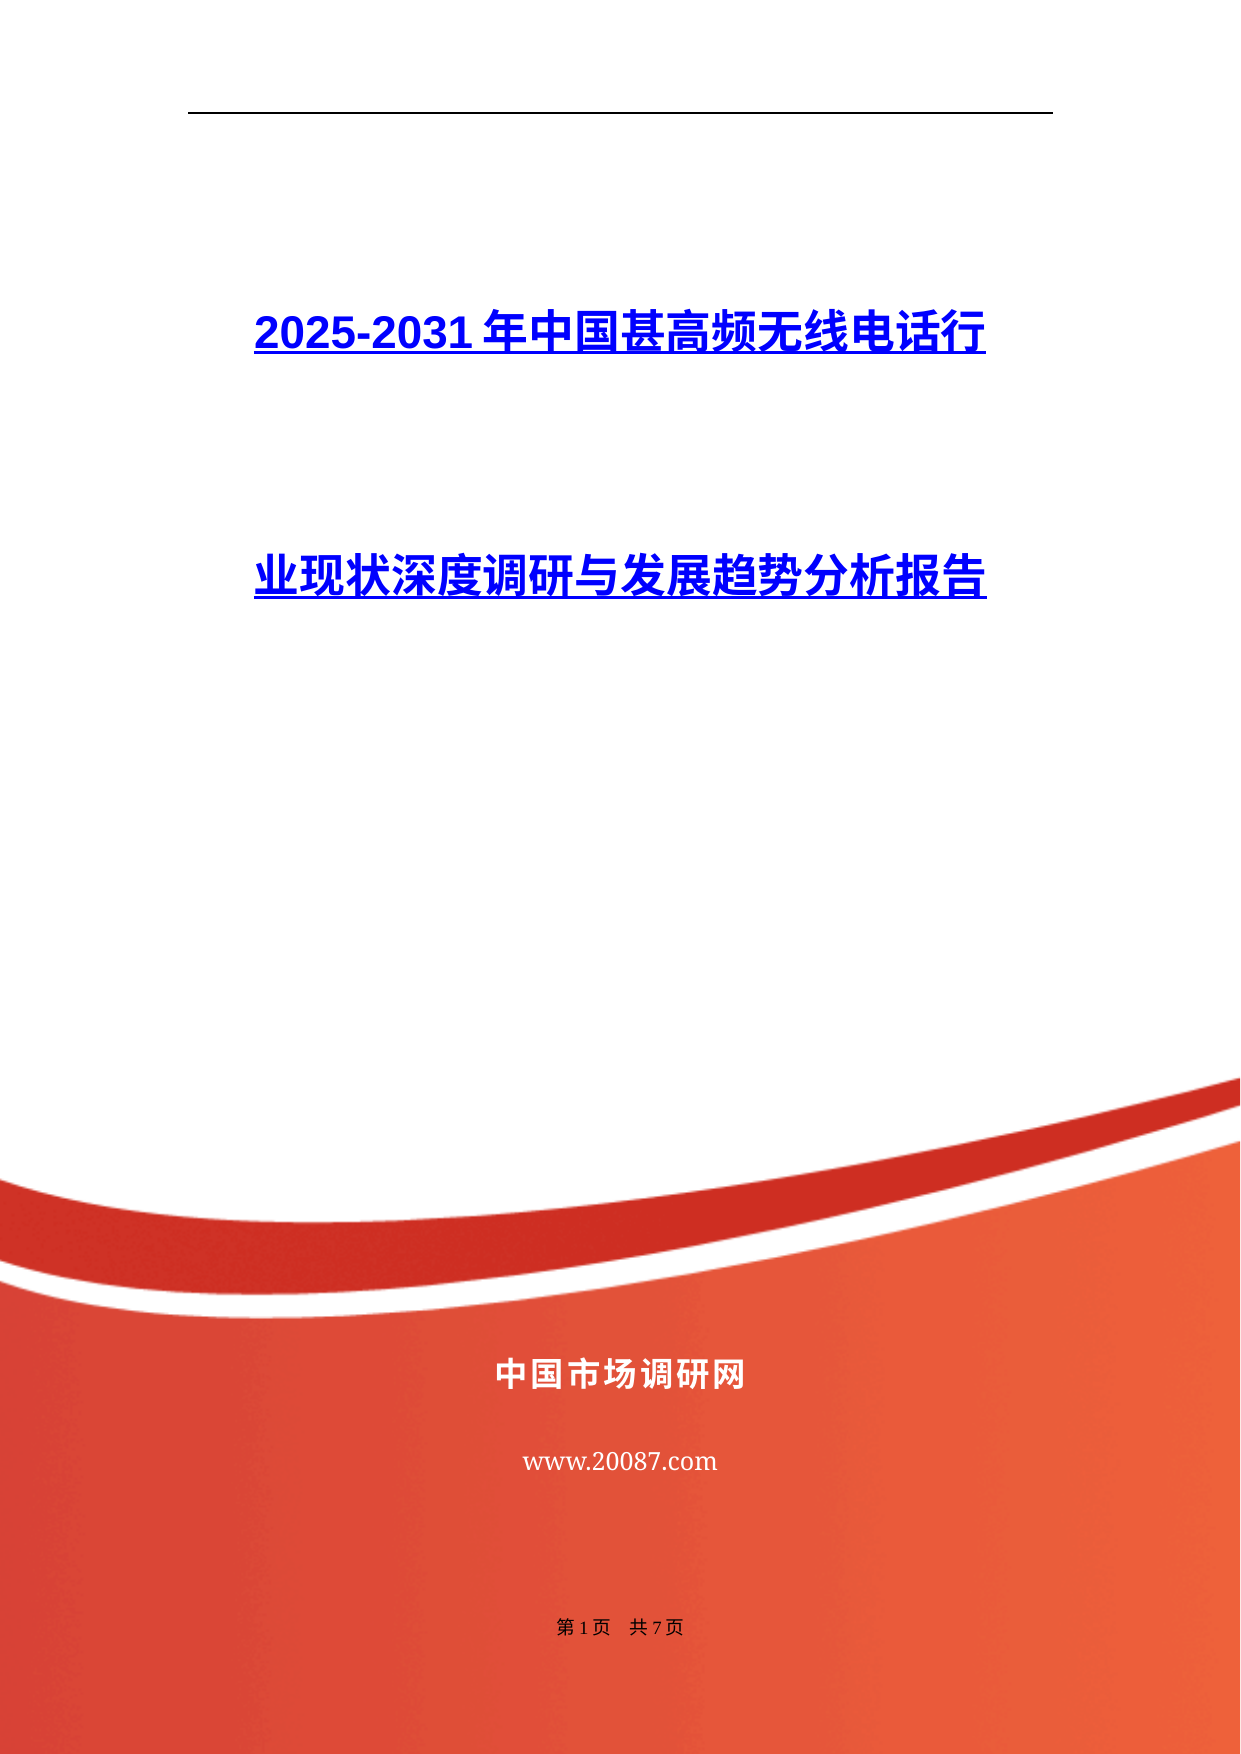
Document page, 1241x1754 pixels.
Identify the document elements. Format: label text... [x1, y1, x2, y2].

picture [0, 1006, 1241, 1754]
text www.20087.com [187, 1428, 1053, 1493]
table_header 2025-2031年中国甚高频无线电话行业现状深度调研与发展趋势分析报告 [188, 207, 1053, 773]
subtitle 中国市场调研网 [187, 1339, 1053, 1404]
